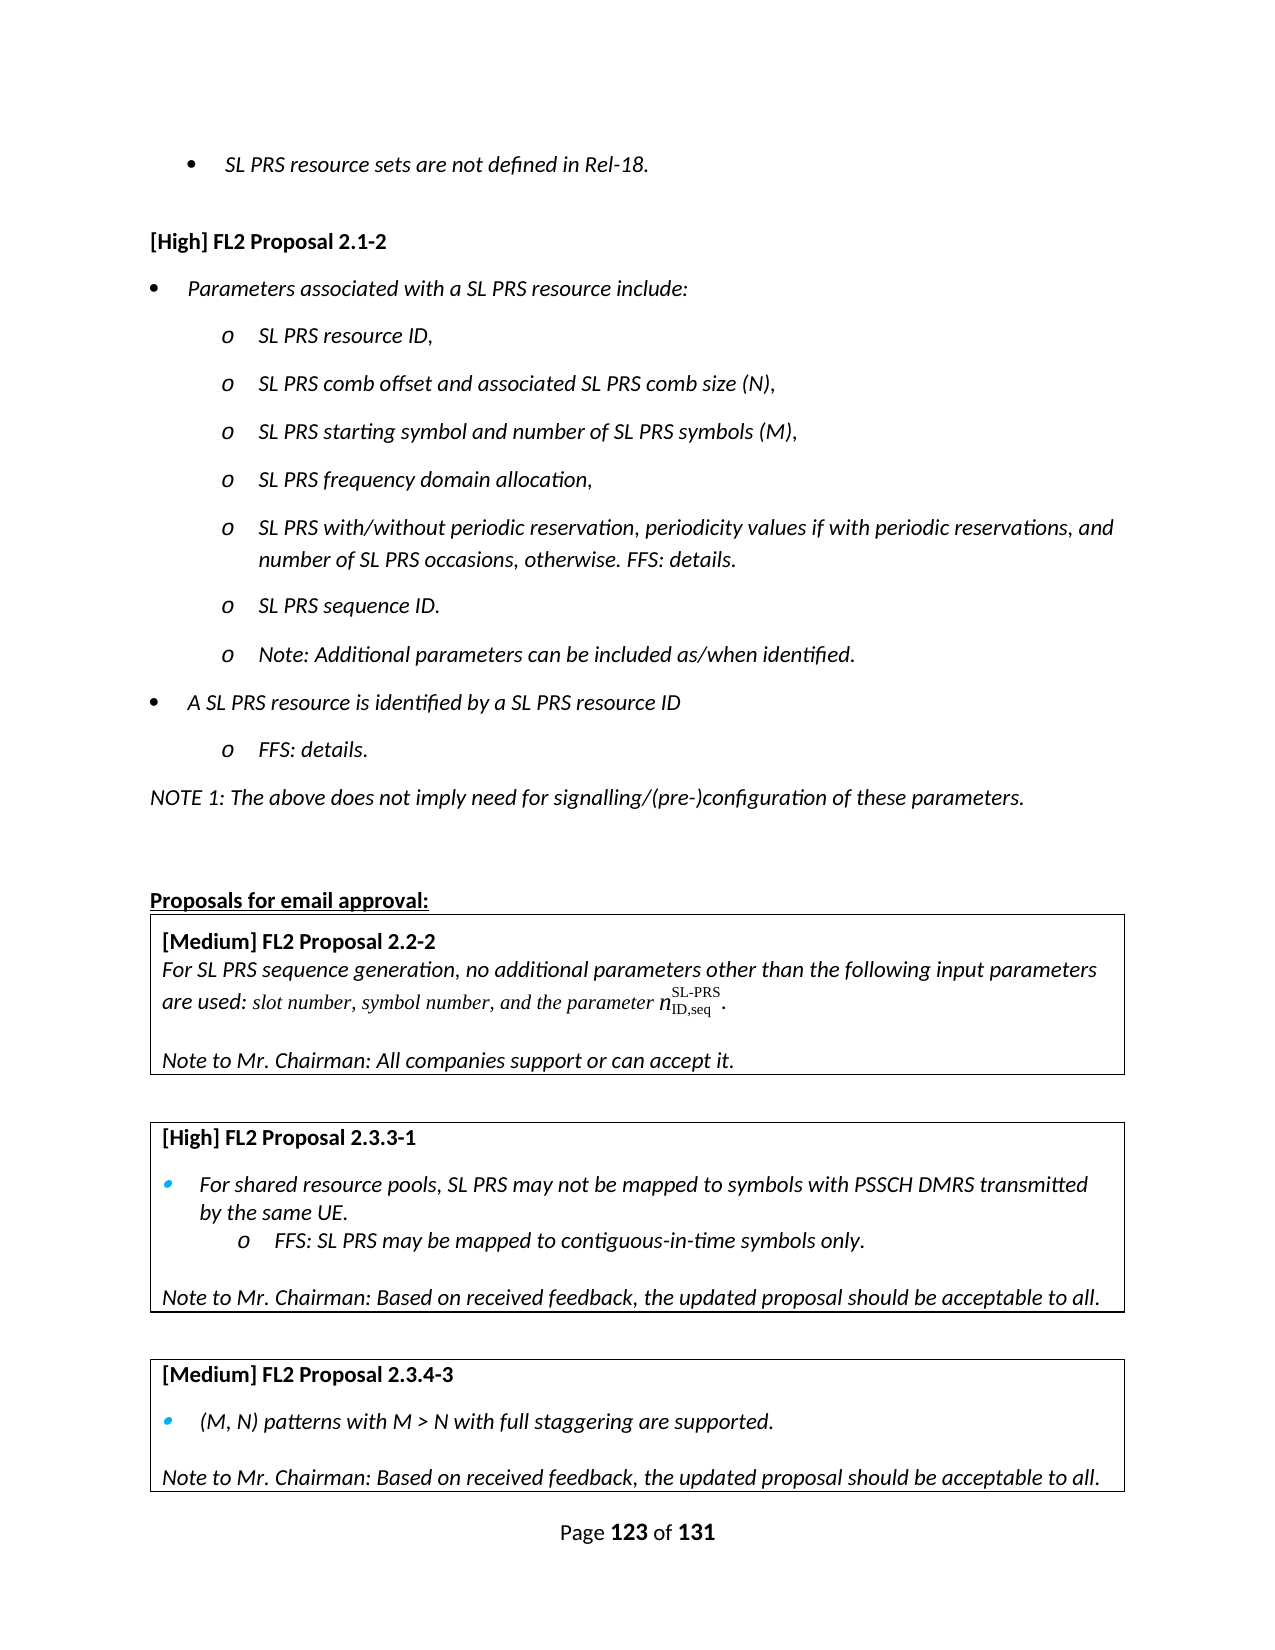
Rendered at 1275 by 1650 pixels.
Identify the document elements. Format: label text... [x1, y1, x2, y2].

list SL PRS sequence ID. [221, 592, 1125, 621]
text Proposals for email approval: [150, 886, 1125, 914]
text [High] FL2 Proposal 2.1-2 [150, 197, 1125, 255]
list SL PRS comb offset and associated SL PRS comb size (N), [221, 369, 1125, 398]
list SL PRS with/without periodic reservation, periodicity values if with periodic reservations, and number of SL PRS occasions, otherwise. FFS: details. [221, 513, 1125, 573]
list A SL PRS resource is identified by a SL PRS resource ID [150, 688, 1125, 716]
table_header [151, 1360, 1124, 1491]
list SL PRS resource sets are not defined in Rel-18. [187, 150, 1125, 178]
list SL PRS resource ID, [221, 321, 1125, 350]
list SL PRS starting symbol and number of SL PRS symbols (M), [221, 417, 1125, 446]
list FFS: details. [221, 735, 1125, 764]
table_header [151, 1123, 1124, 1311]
list SL PRS frequency domain allocation, [221, 465, 1125, 494]
list Note: Additional parameters can be included as/when identified. [221, 640, 1125, 669]
text NOTE 1: The above does not imply need for signalling/(pre-)configuration of these parameters. [150, 783, 1125, 811]
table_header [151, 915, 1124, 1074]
list Parameters associated with a SL PRS resource include: [150, 274, 1125, 302]
